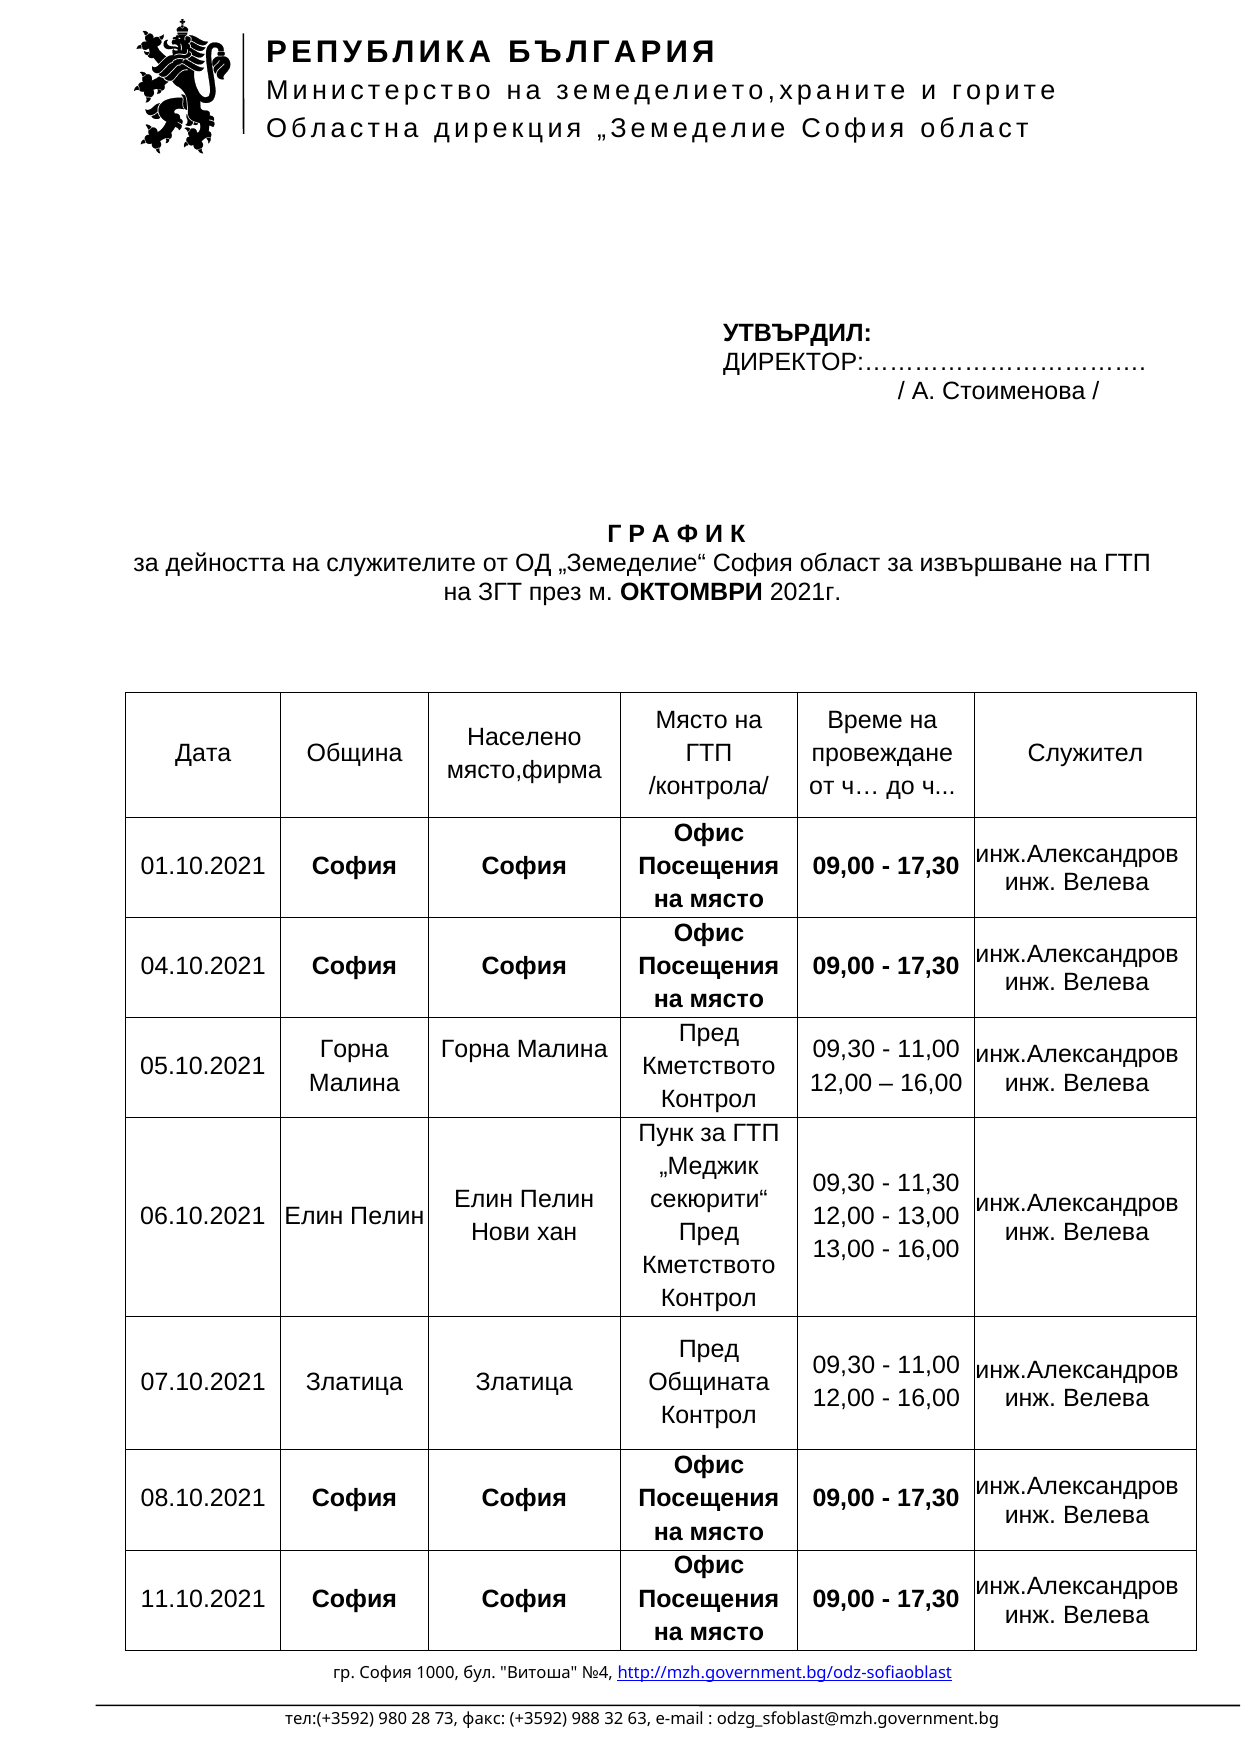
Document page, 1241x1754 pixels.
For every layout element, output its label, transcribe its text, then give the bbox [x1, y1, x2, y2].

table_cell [975, 1551, 1196, 1649]
table_cell Пунк за ГТП „Меджик секюрити“ Пред Кметството Контрол [621, 1118, 797, 1316]
table_cell Горна Малина [429, 1018, 620, 1117]
text / А. Стоименова / [723, 376, 1152, 404]
text УТВЪРДИЛ: [649, 318, 1152, 347]
table_cell София [429, 918, 620, 1017]
table_cell София [429, 1450, 620, 1549]
table_cell София [281, 1450, 428, 1549]
table_cell София [429, 1551, 620, 1649]
table_cell Офис Посещения на място [621, 818, 797, 917]
table_cell 09,30 - 11,00 12,00 - 16,00 [798, 1317, 974, 1449]
text Г Р А Ф И К [133, 519, 1219, 548]
table_cell София [281, 1551, 428, 1649]
table_cell Елин Пелин [281, 1118, 428, 1316]
table_cell Офис Посещения на място [621, 918, 797, 1017]
text за дейността на служителите от ОД „Земеделие“ София област за извършване на ГТП на ЗГТ през м. ОКТОМВРИ 2021г. [133, 548, 1152, 606]
text ДИРЕКТОР:……………………………. [649, 347, 1152, 376]
table_cell Пред Кметството Контрол [621, 1018, 797, 1117]
table_cell 04.10.2021 [126, 918, 280, 1017]
table_header Населено място,фирма [429, 693, 620, 817]
table_cell Златица [281, 1317, 428, 1449]
table_cell 06.10.2021 [126, 1118, 280, 1316]
table_cell София [429, 818, 620, 917]
table_cell София [281, 918, 428, 1017]
table_cell инж.Александров инж. Велева [975, 1018, 1196, 1117]
table_cell 09,30 - 11,30 12,00 - 13,00 13,00 - 16,00 [798, 1118, 974, 1316]
table_cell Елин Пелин Нови хан [429, 1118, 620, 1316]
table_header Място на ГТП /контрола/ [621, 693, 797, 817]
table_cell София [281, 818, 428, 917]
table_cell Златица [429, 1317, 620, 1449]
table_cell Пред Общината Контрол [621, 1317, 797, 1449]
table_cell инж.Александров инж. Велева [975, 1317, 1196, 1449]
table_cell 09,00 - 17,30 [798, 818, 974, 917]
table_cell Горна Малина [281, 1018, 428, 1117]
table_cell 07.10.2021 [126, 1317, 280, 1449]
table_header Община [281, 693, 428, 817]
table_header Дата [126, 693, 280, 817]
table_cell 09,30 - 11,00 12,00 – 16,00 [798, 1018, 974, 1117]
table_header Служител [975, 693, 1196, 817]
table_cell 08.10.2021 [126, 1450, 280, 1549]
table_cell 11.10.2021 [126, 1551, 280, 1649]
table_cell инж.Александров инж. Велева [975, 918, 1196, 1017]
table_cell инж.Александров инж. Велева [975, 818, 1196, 917]
table_cell 09,00 - 17,30 [798, 1551, 974, 1649]
table_cell 09,00 - 17,30 [798, 1450, 974, 1549]
table_cell Офис Посещения на място [621, 1551, 797, 1649]
table_header Време на провеждане от ч… до ч... [798, 693, 974, 817]
table_cell 09,00 - 17,30 [798, 918, 974, 1017]
table_cell 01.10.2021 [126, 818, 280, 917]
table_cell 05.10.2021 [126, 1018, 280, 1117]
table_cell инж.Александров инж. Велева [975, 1118, 1196, 1316]
table_cell инж.Александров инж. Велева [975, 1450, 1196, 1549]
table_cell Офис Посещения на място [621, 1450, 797, 1549]
